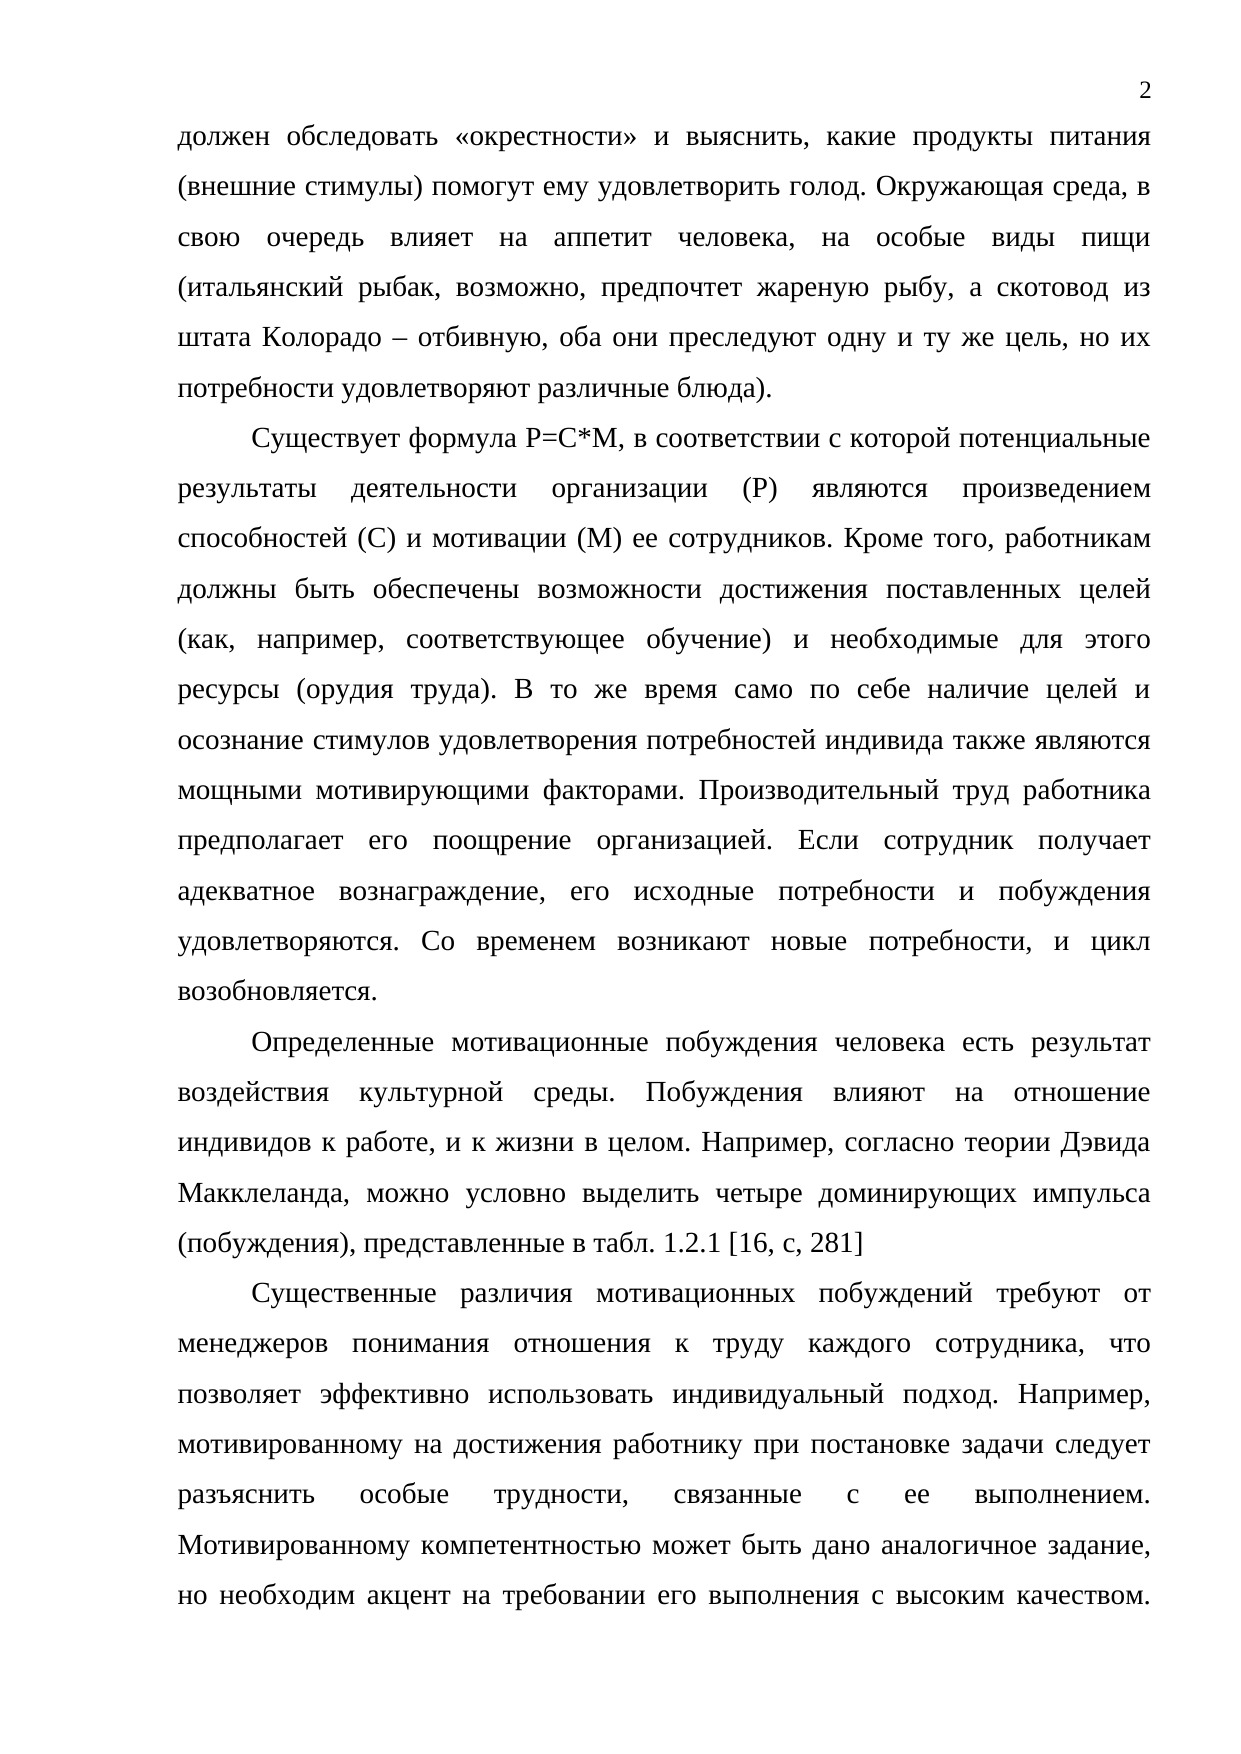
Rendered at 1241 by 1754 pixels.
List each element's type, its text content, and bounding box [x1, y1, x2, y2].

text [177, 118, 1152, 403]
text Определенные мотивационные побуждения человека есть результат воздействия культурной среды. Побуждения влияют на отношение индивидов к работе, и к жизни в целом. Например, согласно теории Дэвида Макклеланда, можно условно выделить четыре доминирующих импульса (побуждения), представленные в табл. 1.2.1 [16, c, 281] [177, 1024, 1152, 1258]
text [177, 1275, 1152, 1611]
text Существует формула Р=С*М, в соответствии с которой потенциальные результаты деятельности организации (Р) являются произведением способностей (С) и мотивации (М) ее сотрудников. Кроме того, работникам должны быть обеспечены возможности достижения поставленных целей (как, например, соответствующее обучение) и необходимые для этого ресурсы (орудия труда). В то же время само по себе наличие целей и осознание стимулов удовлетворения потребностей индивида также являются мощными мотивирующими факторами. Производительный труд работника предполагает его поощрение организацией. Если сотрудник получает адекватное вознаграждение, его исходные потребности и побуждения удовлетворяются. Со временем возникают новые потребности, и цикл возобновляется. [177, 420, 1152, 1007]
